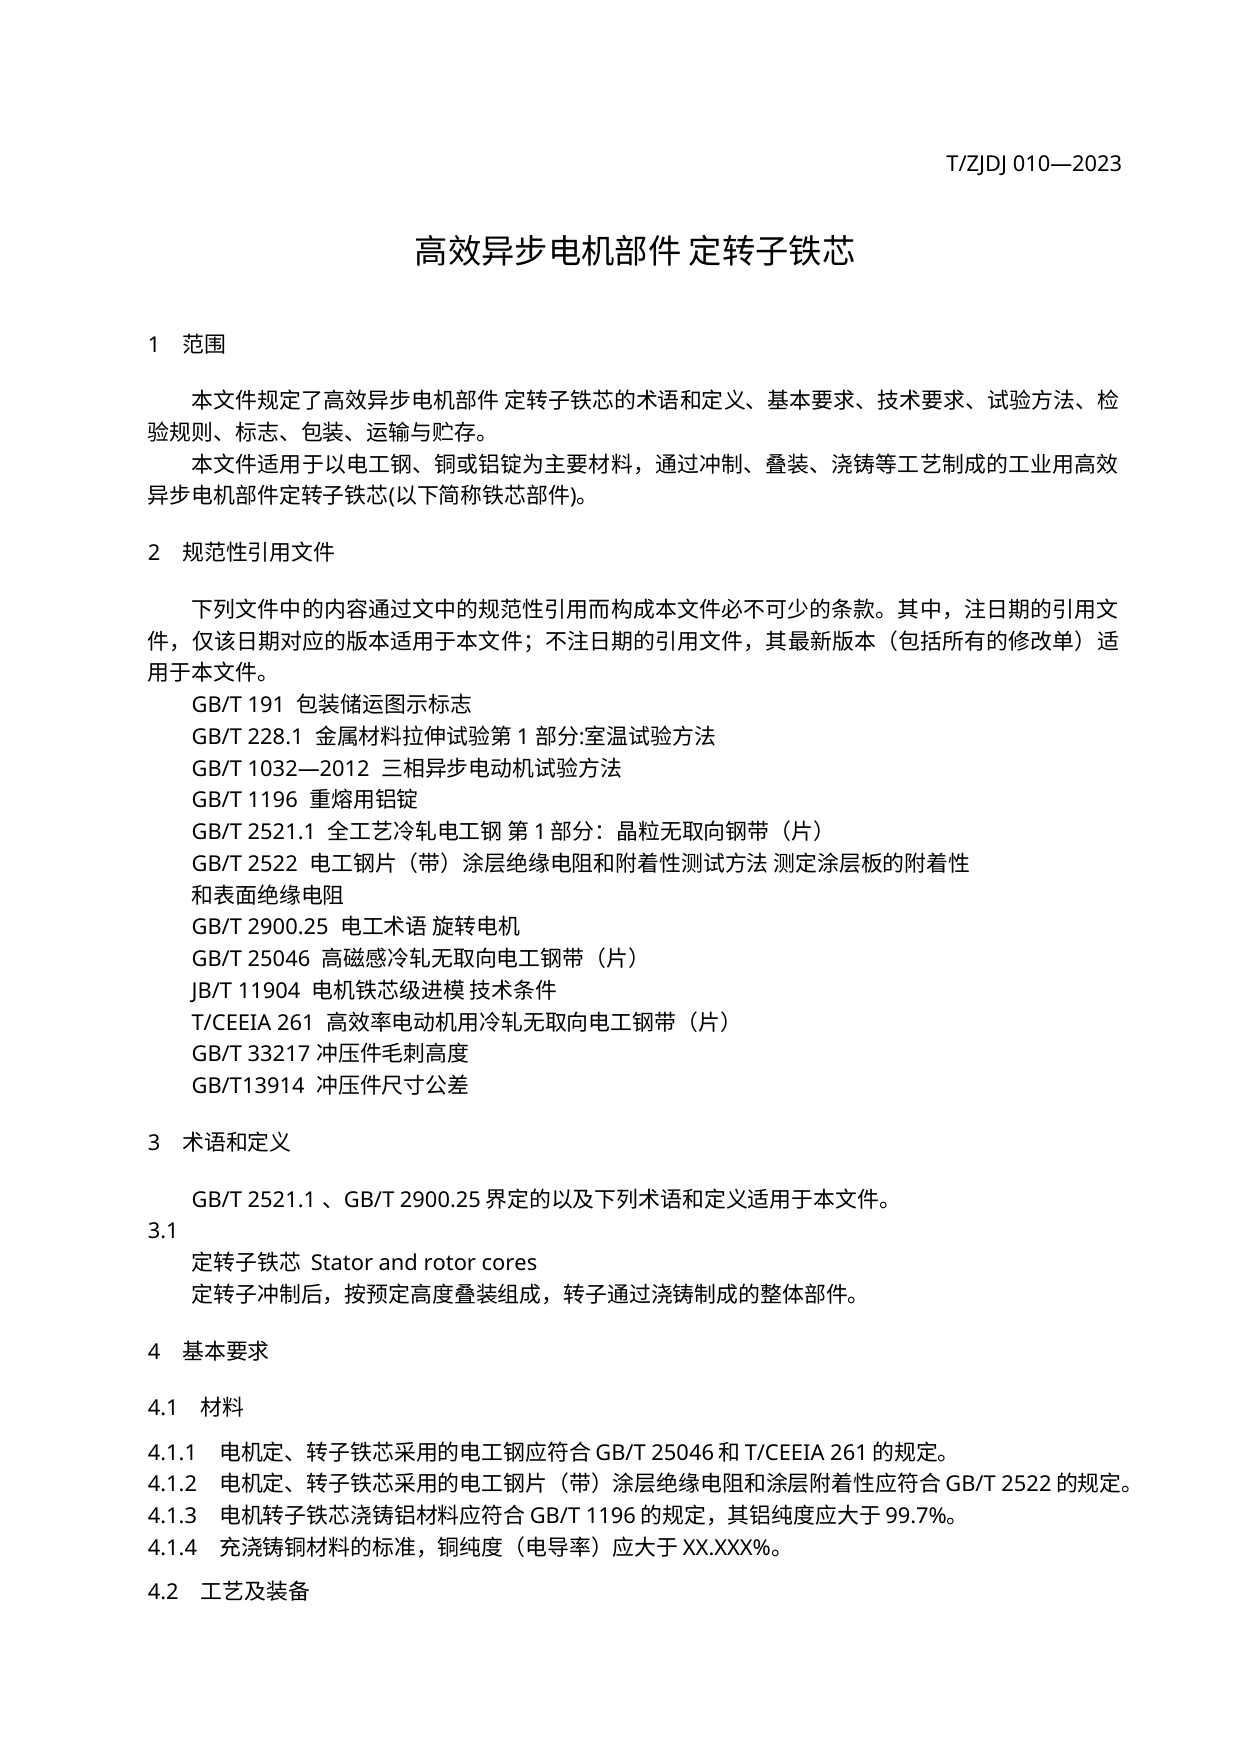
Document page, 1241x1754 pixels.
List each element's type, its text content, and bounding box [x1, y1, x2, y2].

text GB/T 33217 冲压件毛刺高度 [148, 1036, 1122, 1068]
text 和表面绝缘电阻 [148, 878, 1122, 909]
text 定转子铁芯 Stator and rotor cores [148, 1213, 1122, 1277]
text GB/T 1196 重熔用铝锭 [148, 782, 1122, 814]
text 本文件规定了高效异步电机部件 定转子铁芯的术语和定义、基本要求、技术要求、试验方法、检验规则、标志、包装、运输与贮存。 [148, 383, 1122, 447]
text T/CEEIA 261 高效率电动机用冷轧无取向电工钢带（片） [148, 1004, 1122, 1036]
text 定转子冲制后，按预定高度叠装组成，转子通过浇铸制成的整体部件。 [148, 1277, 1122, 1309]
text 电机转子铁芯浇铸铝材料应符合GB/T 1196的规定，其铝纯度应大于99.7%。 [148, 1498, 1122, 1530]
text GB/T 2900.25 电工术语 旋转电机 [148, 909, 1122, 941]
text GB/T13914 冲压件尺寸公差 [148, 1068, 1122, 1100]
text 基本要求 [148, 1334, 1122, 1365]
text GB/T 2522 电工钢片（带）涂层绝缘电阻和附着性测试方法 测定涂层板的附着性 [148, 846, 1122, 878]
text GB/T 1032—2012 三相异步电动机试验方法 [148, 751, 1122, 782]
text 术语和定义 [148, 1125, 1122, 1157]
text 电机定、转子铁芯采用的电工钢应符合GB/T 25046和T/CEEIA 261的规定。 [148, 1435, 1122, 1466]
text 材料 [148, 1390, 1122, 1422]
text JB/T 11904 电机铁芯级进模 技术条件 [148, 973, 1122, 1004]
text 充浇铸铜材料的标准，铜纯度（电导率）应大于XX.XXX%。 [148, 1530, 1122, 1562]
text GB/T 228.1 金属材料拉伸试验第 1 部分:室温试验方法 [148, 719, 1122, 751]
text GB/T 25046 高磁感冷轧无取向电工钢带（片） [148, 941, 1122, 973]
text 本文件适用于以电工钢、铜或铝锭为主要材料，通过冲制、叠装、浇铸等工艺制成的工业用高效异步电机部件定转子铁芯(以下简称铁芯部件)。 [148, 447, 1122, 510]
text GB/T 2521.1 全工艺冷轧电工钢 第1部分：晶粒无取向钢带（片） [148, 814, 1122, 846]
text GB/T 191 包装储运图示标志 [148, 687, 1122, 719]
text 范围 [148, 327, 1122, 358]
text 规范性引用文件 [148, 535, 1122, 567]
text 电机定、转子铁芯采用的电工钢片（带）涂层绝缘电阻和涂层附着性应符合GB/T 2522的规定。 [148, 1466, 1122, 1498]
text 工艺及装备 [148, 1574, 1122, 1606]
